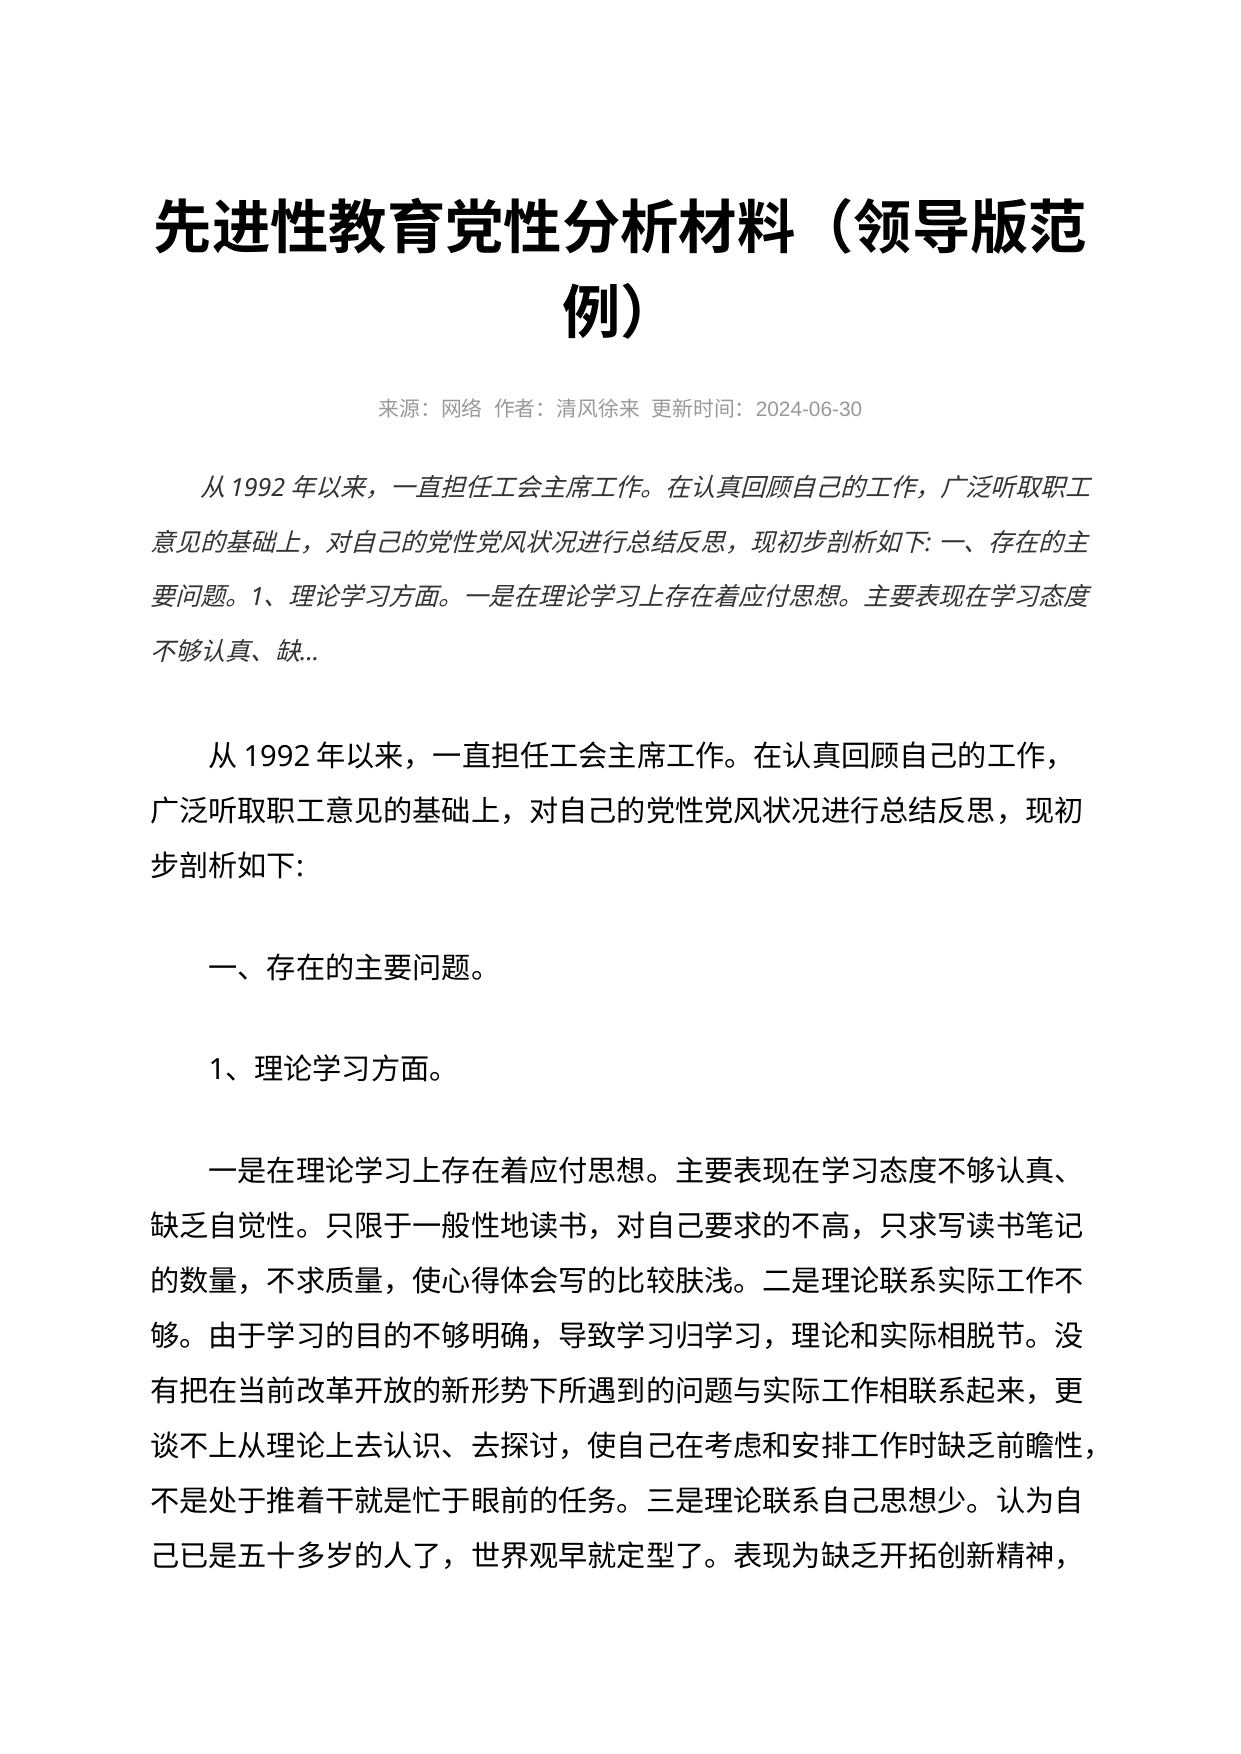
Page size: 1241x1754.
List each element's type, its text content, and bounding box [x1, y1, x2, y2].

text 1、理论学习方面。 [150, 1046, 1090, 1088]
subtitle 先进性教育党性分析材料（领导版范例） [150, 181, 1090, 350]
text 从1992年以来，一直担任工会主席工作。在认真回顾自己的工作，广泛听取职工意见的基础上，对自己的党性党风状况进行总结反思，现初步剖析如下: [150, 732, 1090, 884]
text 一、存在的主要问题。 [150, 944, 1090, 986]
text 从1992年以来，一直担任工会主席工作。在认真回顾自己的工作，广泛听取职工意见的基础上，对自己的党性党风状况进行总结反思，现初步剖析如下: 一、存在的主要问题。1、理论学习方面。一是在理论学习上存在着应付思想。主要表现在学习态度不够认真、缺... [150, 468, 1090, 667]
text 来源：网络 作者：清风徐来 更新时间：2024-06-30 [150, 397, 1090, 421]
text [150, 1148, 1090, 1574]
